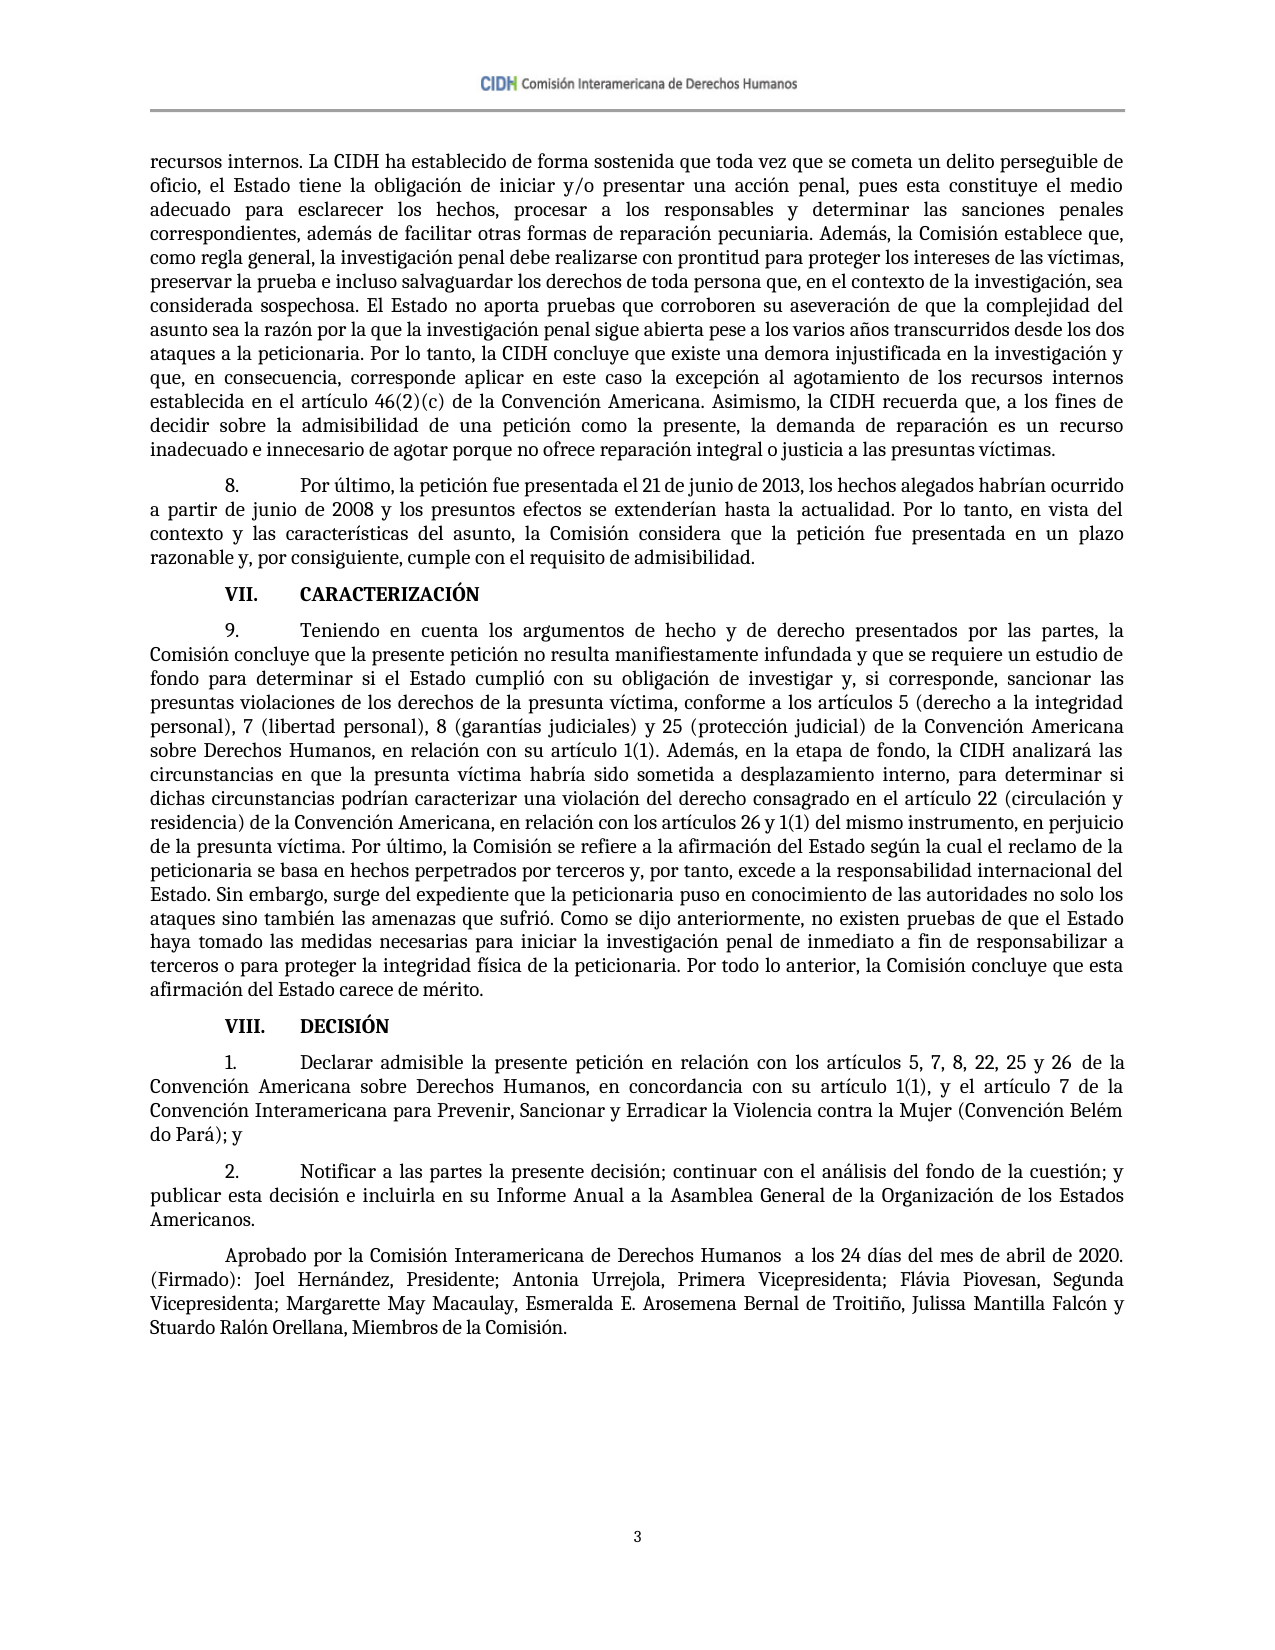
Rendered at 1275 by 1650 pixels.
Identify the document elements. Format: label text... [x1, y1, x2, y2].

picture [475, 75, 800, 93]
list VIII. DECISIÓN [225, 1014, 1125, 1038]
list VII. CARACTERIZACIÓN [225, 582, 1125, 606]
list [150, 150, 1125, 461]
list Declarar admisible la presente petición en relación con los artículos 5, 7, 8, 22, 25 y 26 de la Convención Americana sobre Derechos Humanos, en concordancia con su artículo 1(1), y el artículo 7 de la Convención Interamericana para Prevenir, Sancionar y Erradicar la Violencia contra la Mujer (Convención Belém do Pará); y [150, 1051, 1125, 1147]
list Notificar a las partes la presente decisión; continuar con el análisis del fondo de la cuestión; y publicar esta decisión e incluirla en su Informe Anual a la Asamblea General de la Organización de los Estados Americanos. [150, 1159, 1125, 1231]
list Teniendo en cuenta los argumentos de hecho y de derecho presentados por las partes, la Comisión concluye que la presente petición no resulta manifiestamente infundada y que se requiere un estudio de fondo para determinar si el Estado cumplió con su obligación de investigar y, si corresponde, sancionar las presuntas violaciones de los derechos de la presunta víctima, conforme a los artículos 5 (derecho a la integridad personal), 7 (libertad personal), 8 (garantías judiciales) y 25 (protección judicial) de la Convención Americana sobre Derechos Humanos, en relación con su artículo 1(1). Además, en la etapa de fondo, la CIDH analizará las circunstancias en que la presunta víctima habría sido sometida a desplazamiento interno, para determinar si dichas circunstancias podrían caracterizar una violación del derecho consagrado en el artículo 22 (circulación y residencia) de la Convención Americana, en relación con los artículos 26 y 1(1) del mismo instrumento, en perjuicio de la presunta víctima. Por último, la Comisión se refiere a la afirmación del Estado según la cual el reclamo de la peticionaria se basa en hechos perpetrados por terceros y, por tanto, excede a la responsabilidad internacional del Estado. Sin embargo, surge del expediente que la peticionaria puso en conocimiento de las autoridades no solo los ataques sino también las amenazas que sufrió. Como se dijo anteriormente, no existen pruebas de que el Estado haya tomado las medidas necesarias para iniciar la investigación penal de inmediato a fin de responsabilizar a terceros o para proteger la integridad física de la peticionaria. Por todo lo anterior, la Comisión concluye que esta afirmación del Estado carece de mérito. [150, 619, 1125, 1002]
text Aprobado por la Comisión Interamericana de Derechos Humanos a los 24 días del mes de abril de 2020. (Firmado): Joel Hernández, Presidente; Antonia Urrejola, Primera Vicepresidenta; Flávia Piovesan, Segunda Vicepresidenta; Margarette May Macaulay, Esmeralda E. Arosemena Bernal de Troitiño, Julissa Mantilla Falcón y Stuardo Ralón Orellana, Miembros de la Comisión. [150, 1244, 1125, 1339]
list Por último, la petición fue presentada el 21 de junio de 2013, los hechos alegados habrían ocurrido a partir de junio de 2008 y los presuntos efectos se extenderían hasta la actualidad. Por lo tanto, en vista del contexto y las características del asunto, la Comisión considera que la petición fue presentada en un plazo razonable y, por consiguiente, cumple con el requisito de admisibilidad. [150, 474, 1125, 570]
